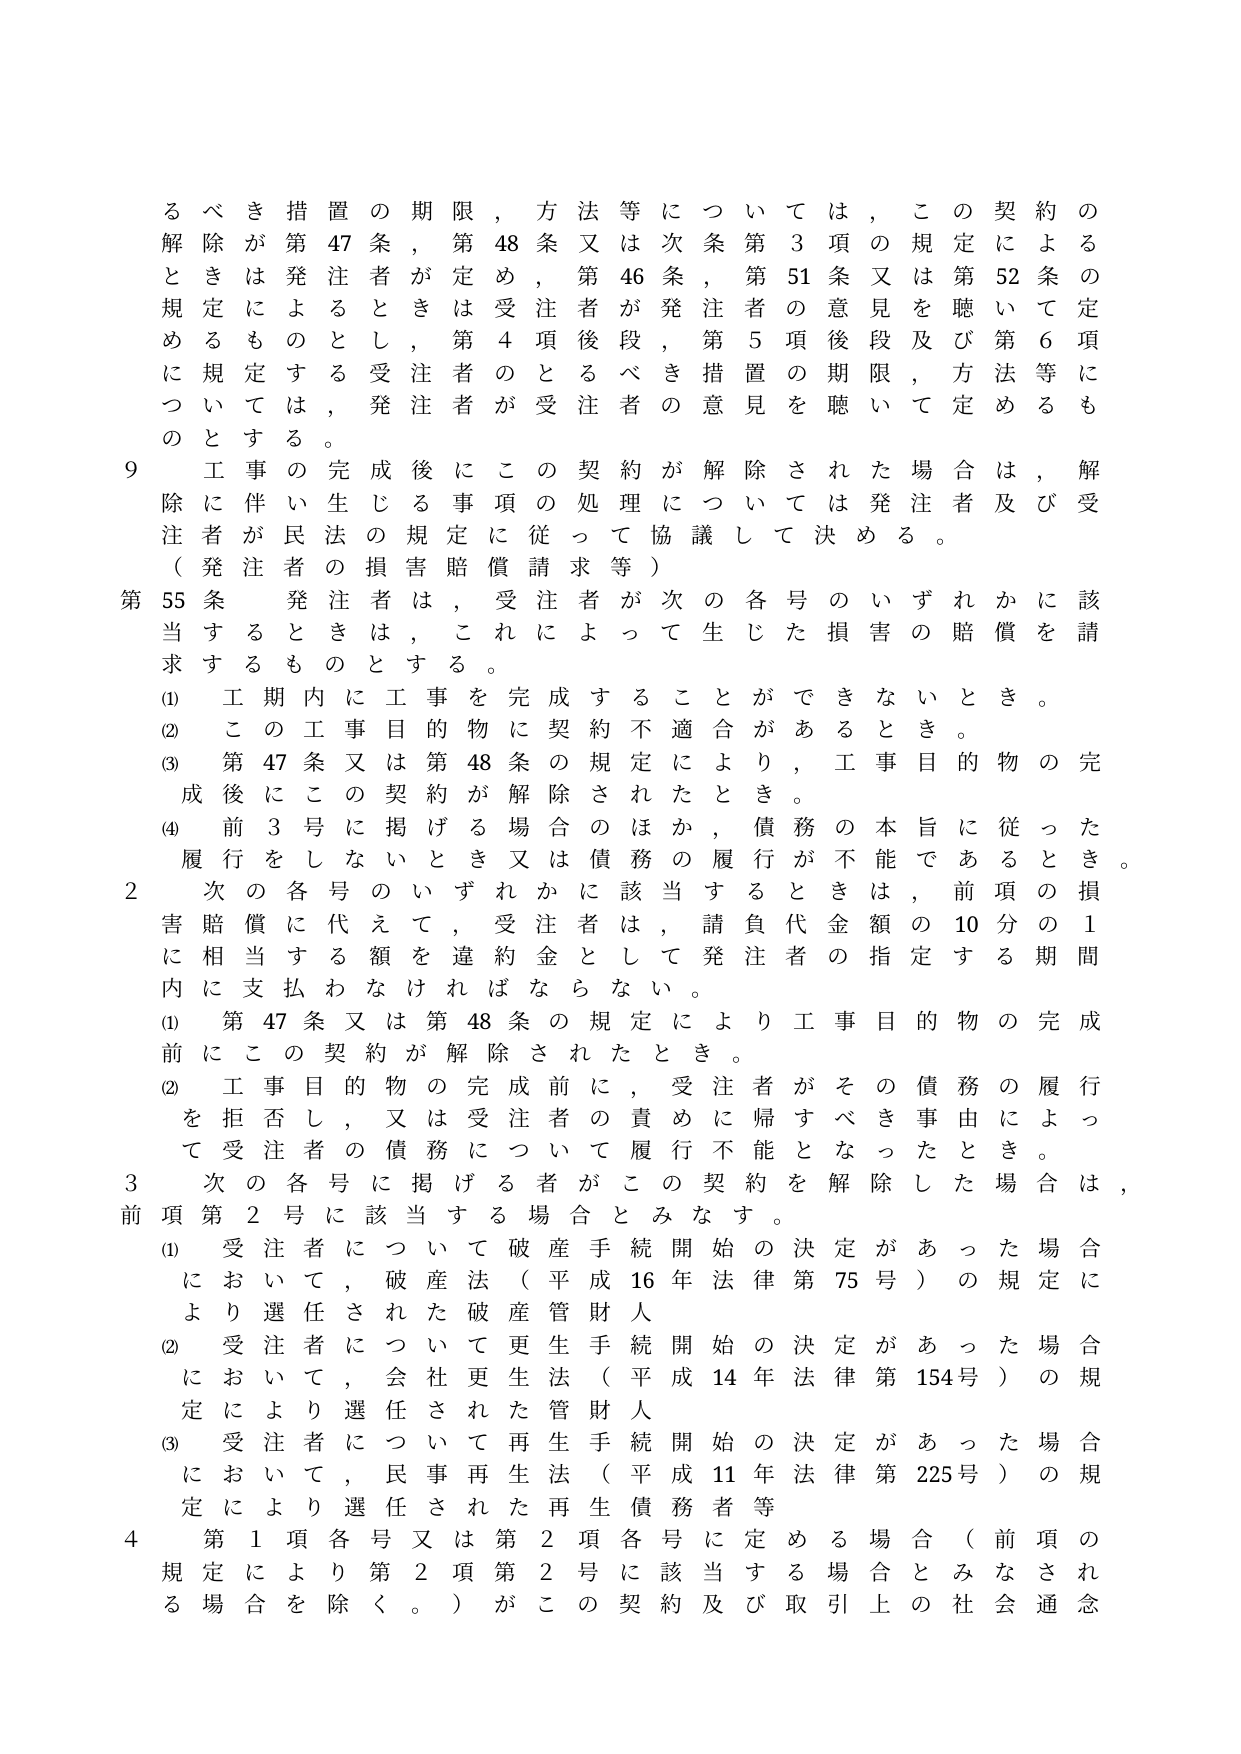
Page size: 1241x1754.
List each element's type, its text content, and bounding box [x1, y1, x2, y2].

text ３ 次の各号に掲げる者がこの契約を解除した場合は，前項第２号に該当する場合とみなす。 [120, 1166, 1120, 1230]
text ⑵ 受注者について更生手続開始の決定があった場合において，会社更生法（平成14年法律第154号）の規定により選任された管財人 [142, 1328, 1120, 1425]
text ⑵ この工事目的物に契約不適合があるとき。 [142, 712, 1120, 744]
text ⑴ 第47条又は第48条の規定により工事目的物の完成前にこの契約が解除されたとき。 [142, 1004, 1120, 1068]
text ⑶ 受注者について再生手続開始の決定があった場合において，民事再生法（平成11年法律第225号）の規定により選任された再生債務者等 [142, 1425, 1120, 1522]
text ⑷ 前３号に掲げる場合のほか，債務の本旨に従った履行をしないとき又は債務の履行が不能であるとき。 [142, 809, 1120, 874]
text ２ 次の各号のいずれかに該当するときは，前項の損害賠償に代えて，受注者は，請負代金額の10分の１に相当する額を違約金として発注者の指定する期間内に支払わなければならない。 [120, 874, 1120, 1004]
text 第55条 発注者は，受注者が次の各号のいずれかに該当するときは，これによって生じた損害の賠償を請求するものとする。 [120, 582, 1120, 680]
text ⑶ 第47条又は第48条の規定により，工事目的物の完成後にこの契約が解除されたとき。 [142, 744, 1120, 809]
text ⑴ 受注者について破産手続開始の決定があった場合において，破産法（平成16年法律第75号）の規定により選任された破産管財人 [142, 1230, 1120, 1328]
text ⑵ 工事目的物の完成前に，受注者がその債務の履行を拒否し，又は受注者の責めに帰すべき事由によって受注者の債務について履行不能となったとき。 [140, 1068, 1120, 1166]
text （発注者の損害賠償請求等） [120, 550, 1120, 582]
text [120, 1522, 1120, 1619]
text ⑴ 工期内に工事を完成することができないとき。 [142, 680, 1120, 712]
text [120, 194, 1120, 453]
text ９ 工事の完成後にこの契約が解除された場合は，解除に伴い生じる事項の処理については発注者及び受注者が民法の規定に従って協議して決める。 [120, 453, 1120, 550]
